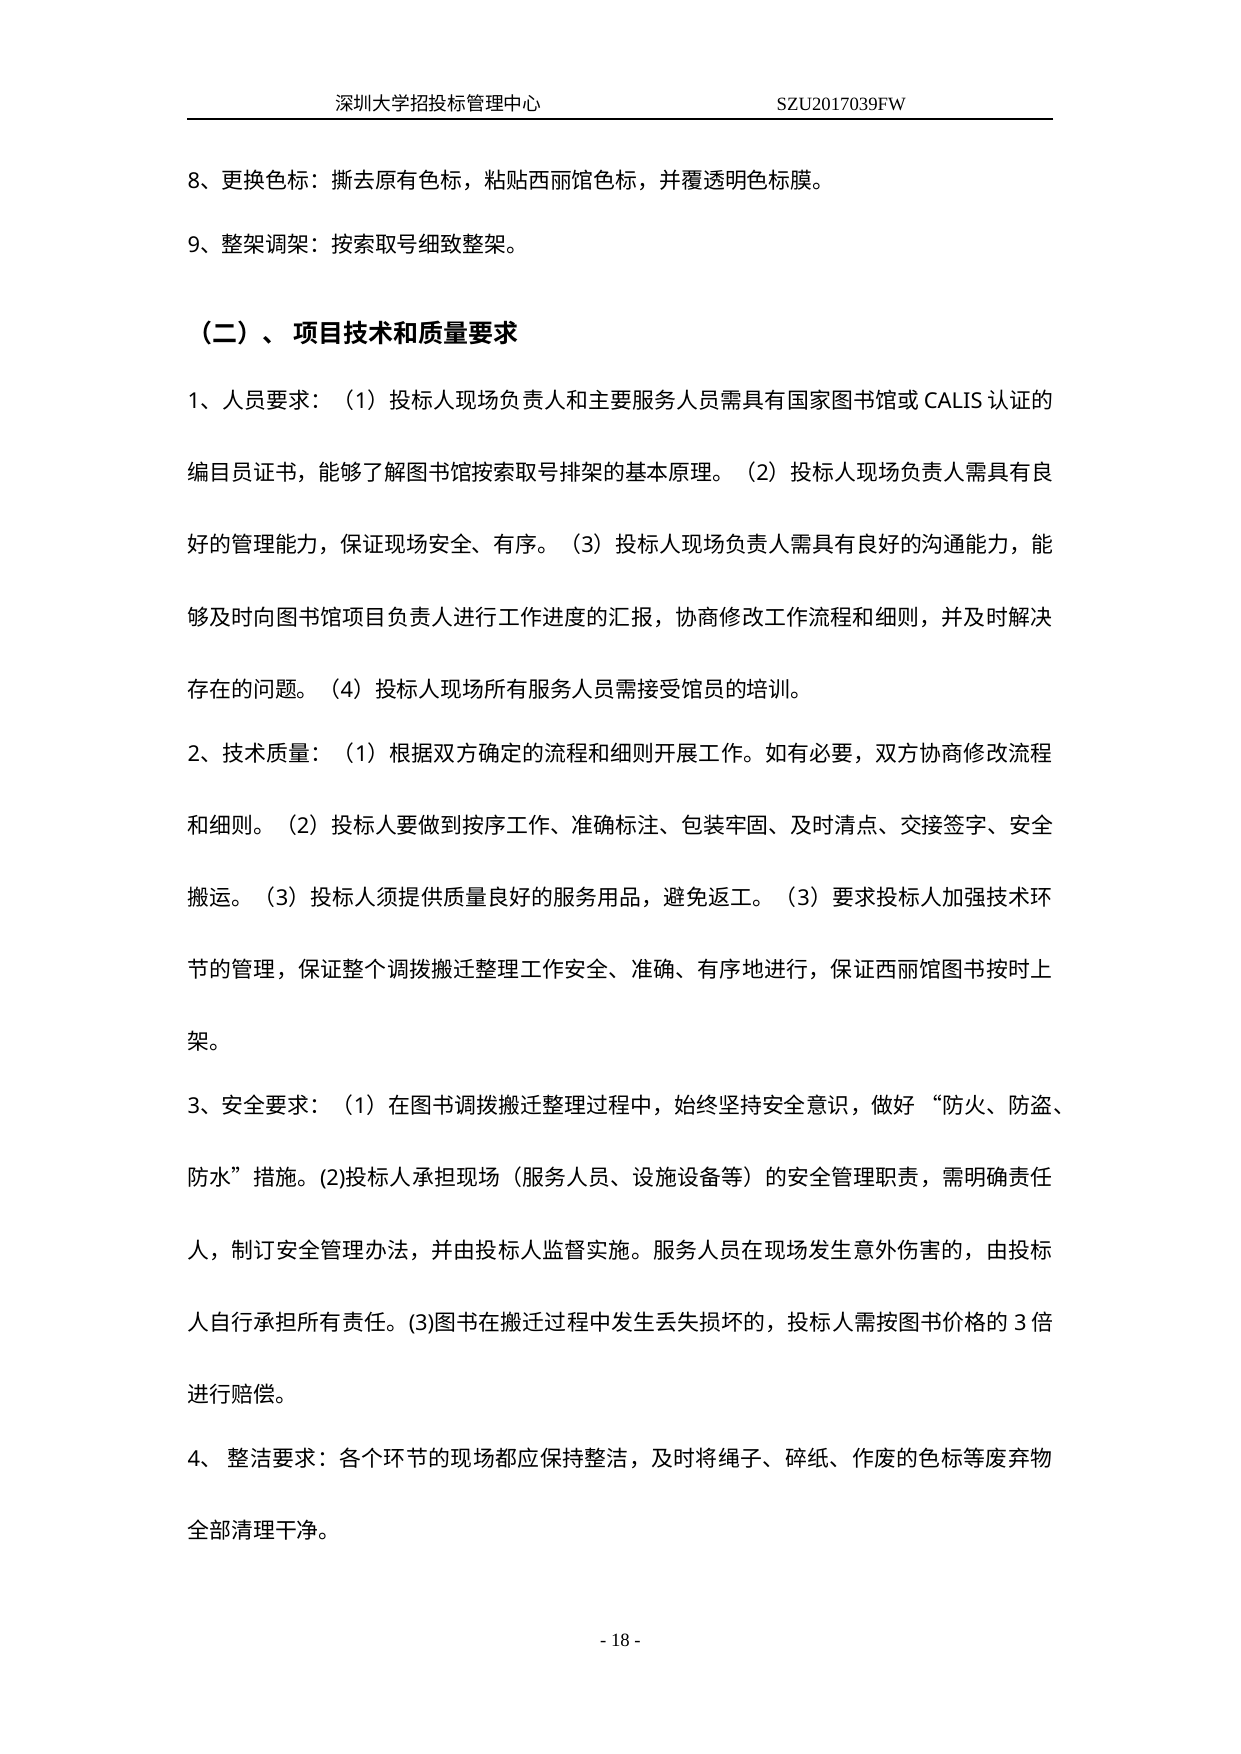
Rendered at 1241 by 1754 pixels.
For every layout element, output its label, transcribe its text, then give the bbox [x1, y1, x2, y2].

text 2、技术质量：（1）根据双方确定的流程和细则开展工作。如有必要，双方协商修改流程和细则。（2）投标人要做到按序工作、准确标注、包装牢固、及时清点、交接签字、安全搬运。（3）投标人须提供质量良好的服务用品，避免返工。（3）要求投标人加强技术环节的管理，保证整个调拨搬迁整理工作安全、准确、有序地进行，保证西丽馆图书按时上架。 [187, 727, 1053, 1064]
text （二）、 项目技术和质量要求 [187, 308, 1053, 356]
text 1、人员要求：（1）投标人现场负责人和主要服务人员需具有国家图书馆或CALIS认证的编目员证书，能够了解图书馆按索取号排架的基本原理。（2）投标人现场负责人需具有良好的管理能力，保证现场安全、有序。（3）投标人现场负责人需具有良好的沟通能力，能够及时向图书馆项目负责人进行工作进度的汇报，协商修改工作流程和细则，并及时解决存在的问题。（4）投标人现场所有服务人员需接受馆员的培训。 [187, 375, 1053, 712]
text 4、 整洁要求：各个环节的现场都应保持整洁，及时将绳子、碎纸、作废的色标等废弃物全部清理干净。 [187, 1433, 1053, 1553]
text 8、更换色标：撕去原有色标，粘贴西丽馆色标，并覆透明色标膜。 [187, 155, 1053, 203]
text 3、安全要求：（1）在图书调拨搬迁整理过程中，始终坚持安全意识，做好 “防火、防盗、防水”措施。(2)投标人承担现场（服务人员、设施设备等）的安全管理职责，需明确责任人，制订安全管理办法，并由投标人监督实施。服务人员在现场发生意外伤害的，由投标人自行承担所有责任。(3)图书在搬迁过程中发生丢失损坏的，投标人需按图书价格的3倍进行赔偿。 [187, 1080, 1053, 1417]
text 9、整架调架：按索取号细致整架。 [187, 219, 1053, 267]
